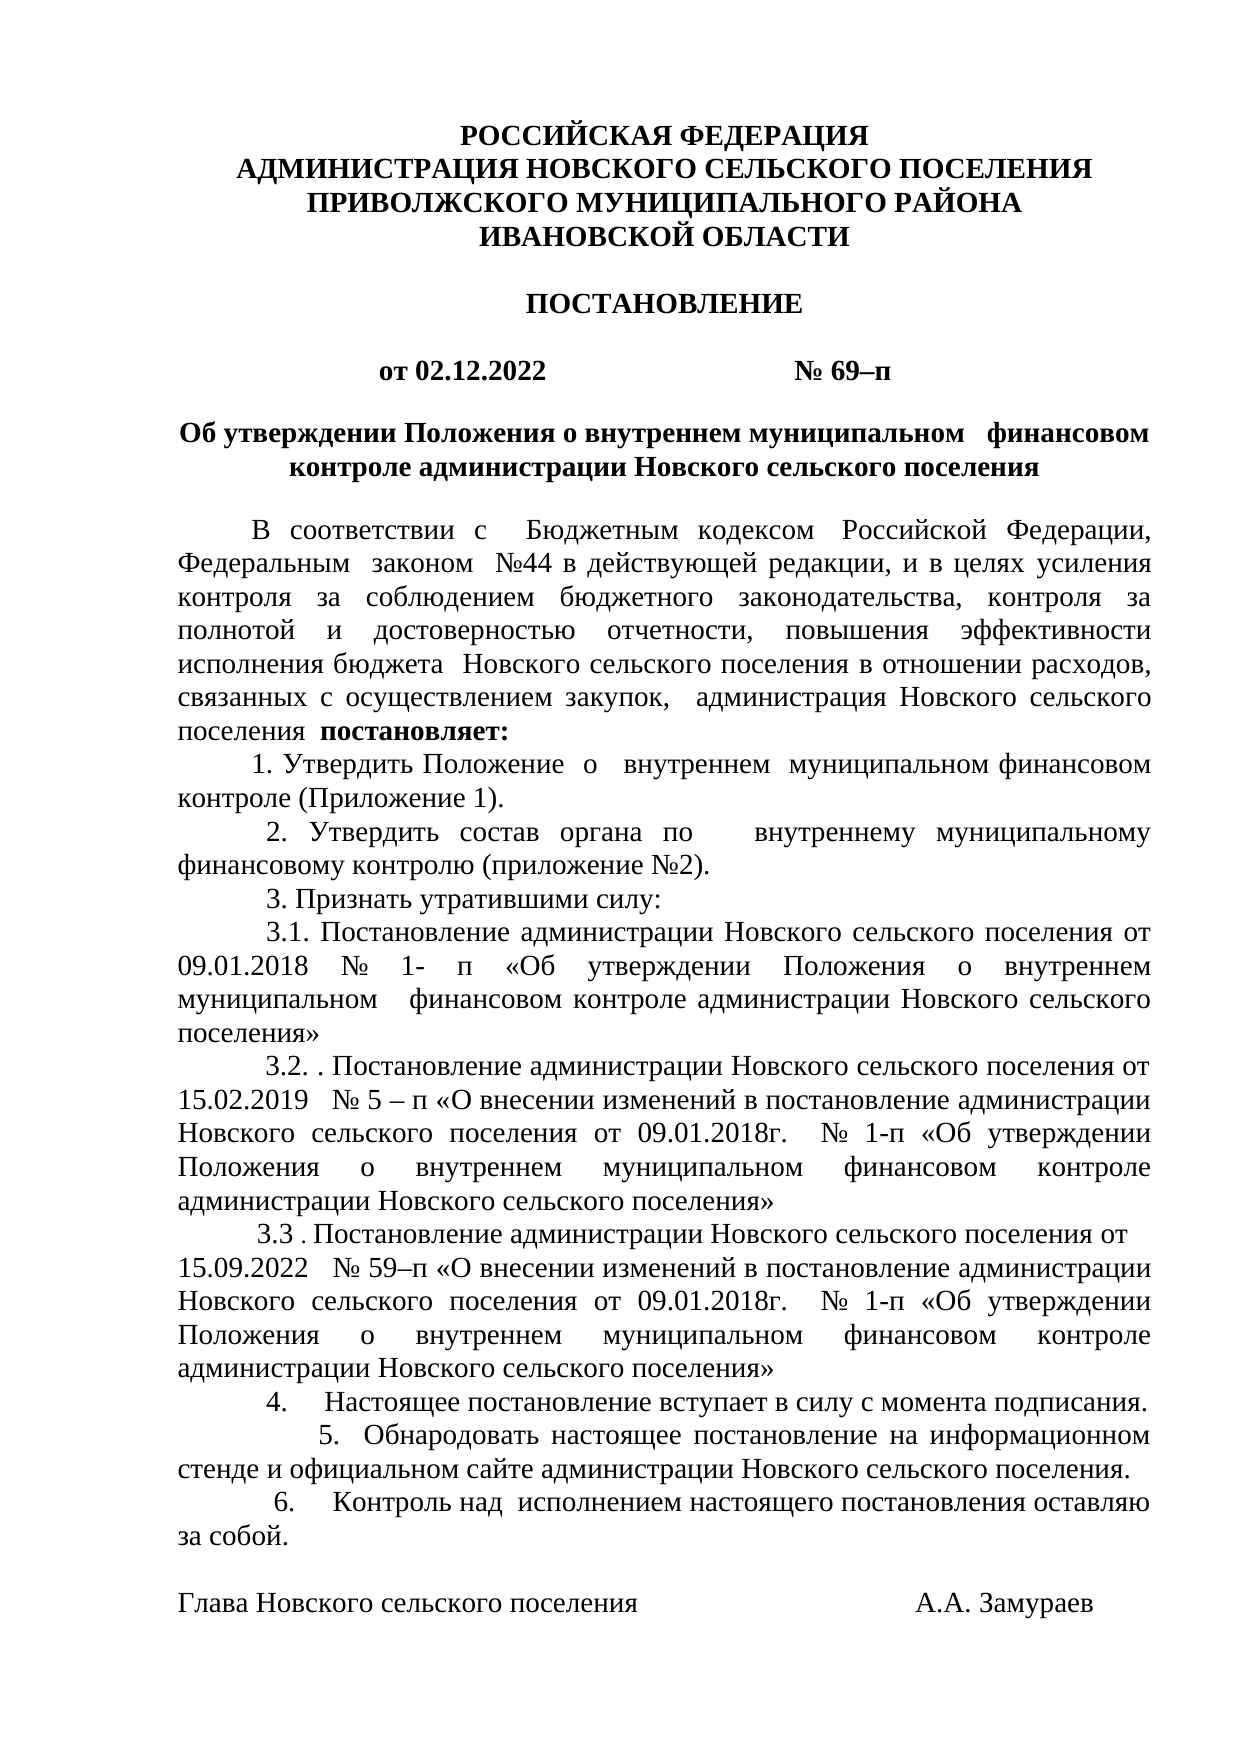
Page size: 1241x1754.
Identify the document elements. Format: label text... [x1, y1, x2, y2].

text 3. Признать утратившими силу: [177, 881, 1152, 914]
text Глава Новского сельского поселения А.А. Замураев [177, 1585, 1152, 1619]
text 4. Настоящее постановление вступает в силу с момента подписания. [177, 1384, 1152, 1417]
text 15.09.2022 № 59–п «О внесении изменений в постановление администрации Новского сельского поселения от 09.01.2018г. № 1-п «Об утверждении Положения о внутреннем муниципальном финансовом контроле администрации Новского сельского поселения» [177, 1250, 1152, 1384]
title Об утверждении Положения о внутреннем муниципальном финансовом контроле администрации Новского сельского поселения [177, 416, 1152, 483]
text ПРИВОЛЖСКОГО МУНИЦИПАЛЬНОГО РАЙОНА [162, 185, 1152, 219]
text 5. Обнародовать настоящее постановление на информационном стенде и официальном сайте администрации Новского сельского поселения. [177, 1417, 1152, 1484]
text 1. Утвердить Положение о внутреннем муниципальном финансовом контроле (Приложение 1). [177, 747, 1152, 814]
text 6. Контроль над исполнением настоящего постановления оставляю за собой. [177, 1484, 1152, 1552]
text ИВАНОВСКОЙ ОБЛАСТИ [162, 219, 1152, 252]
text АДМИНИСТРАЦИЯ НОВСКОГО СЕЛЬСКОГО ПОСЕЛЕНИЯ [162, 152, 1152, 185]
text В соответствии с Бюджетным кодексом Российской Федерации, Федеральным законом №44 в действующей редакции, и в целях усиления контроля за соблюдением бюджетного законодательства, контроля за полнотой и достоверностью отчетности, повышения эффективности исполнения бюджета Новского сельского поселения в отношении расходов, связанных с осуществлением закупок, администрация Новского сельского поселения постановляет: [177, 512, 1152, 747]
text 3.1. Постановление администрации Новского сельского поселения от 09.01.2018 № 1- п «Об утверждении Положения о внутреннем муниципальном финансовом контроле администрации Новского сельского поселения» [177, 914, 1152, 1048]
text 3.2. . Постановление администрации Новского сельского поселения от 15.02.2019 № 5 – п «О внесении изменений в постановление администрации Новского сельского поселения от 09.01.2018г. № 1-п «Об утверждении Положения о внутреннем муниципальном финансовом контроле администрации Новского сельского поселения» [177, 1048, 1152, 1216]
text РОССИЙСКАЯ ФЕДЕРАЦИЯ [162, 118, 1152, 152]
text ПОСТАНОВЛЕНИЕ [162, 286, 1152, 319]
text 2. Утвердить состав органа по внутреннему муниципальному финансовому контролю (приложение №2). [177, 814, 1152, 881]
text 3.3 . Постановление администрации Новского сельского поселения от [118, 1216, 1152, 1250]
text от 02.12.2022 № 69–п [118, 353, 1152, 386]
